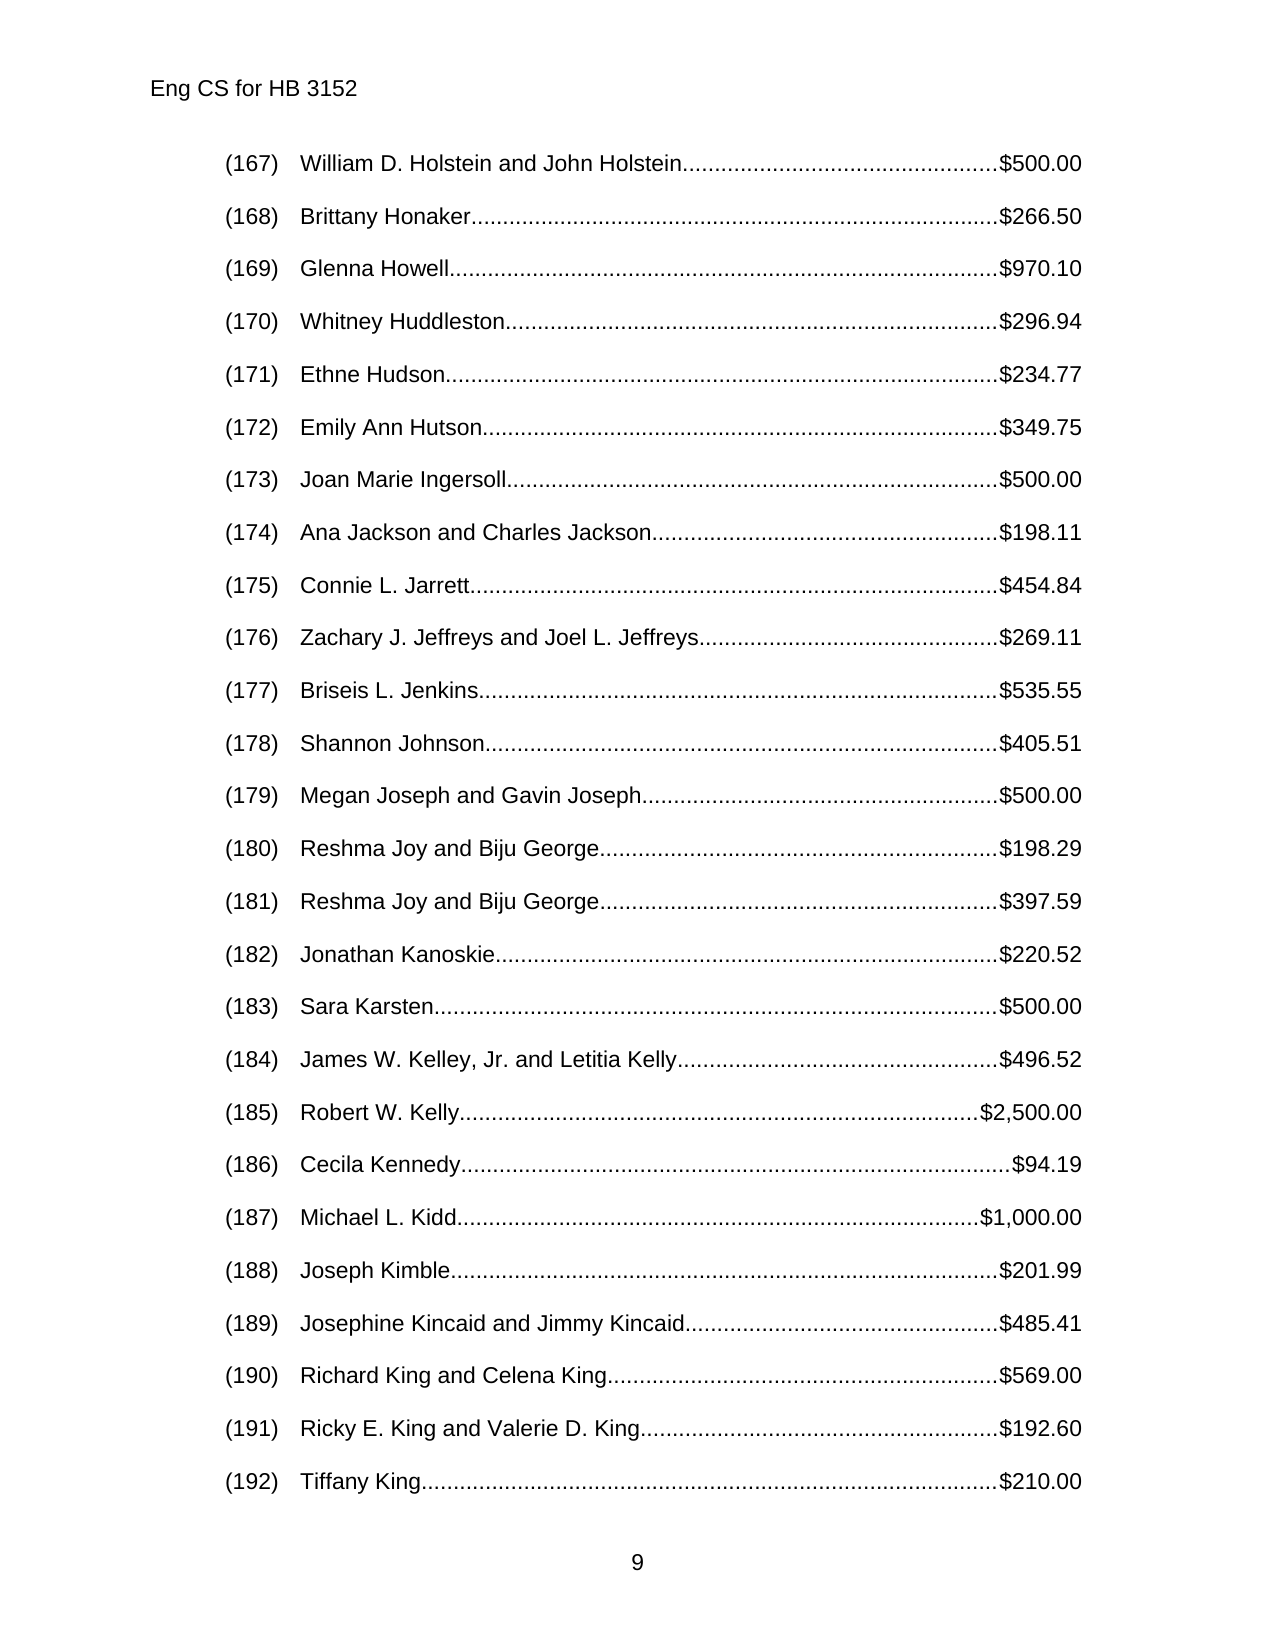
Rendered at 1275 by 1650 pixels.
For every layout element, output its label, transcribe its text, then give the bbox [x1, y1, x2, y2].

list James W. Kelley, Jr. and Letitia Kelly $496.52 [225, 1046, 1125, 1072]
list Zachary J. Jeffreys and Joel L. Jeffreys $269.11 [225, 624, 1125, 651]
list Ethne Hudson $234.77 [225, 361, 1125, 387]
list Whitney Huddleston $296.94 [225, 308, 1125, 334]
list Briseis L. Jenkins $535.55 [225, 677, 1125, 703]
list Brittany Honaker $266.50 [225, 203, 1125, 229]
list Joseph Kimble $201.99 [225, 1257, 1125, 1283]
list Richard King and Celena King $569.00 [225, 1362, 1125, 1389]
list Michael L. Kidd $1,000.00 [225, 1204, 1125, 1231]
list Ricky E. King and Valerie D. King $192.60 [225, 1415, 1125, 1441]
list Reshma Joy and Biju George. $397.59 [225, 888, 1125, 914]
list Ana Jackson and Charles Jackson $198.11 [225, 519, 1125, 545]
list Glenna Howell $970.10 [225, 255, 1125, 282]
list Josephine Kincaid and Jimmy Kincaid $485.41 [225, 1309, 1125, 1336]
list Joan Marie Ingersoll $500.00 [225, 466, 1125, 493]
list Connie L. Jarrett $454.84 [225, 572, 1125, 598]
list Megan Joseph and Gavin Joseph. $500.00 [225, 782, 1125, 809]
list Robert W. Kelly $2,500.00 [225, 1099, 1125, 1125]
list Emily Ann Hutson $349.75 [225, 413, 1125, 440]
list Shannon Johnson $405.51 [225, 730, 1125, 756]
list Sara Karsten $500.00 [225, 993, 1125, 1020]
list Jonathan Kanoskie $220.52 [225, 941, 1125, 967]
list William D. Holstein and John Holstein $500.00 [225, 150, 1125, 176]
list Cecila Kennedy $94.19 [225, 1151, 1125, 1178]
list Tiffany King $210.00 [225, 1468, 1125, 1494]
list Reshma Joy and Biju George $198.29 [225, 835, 1125, 862]
